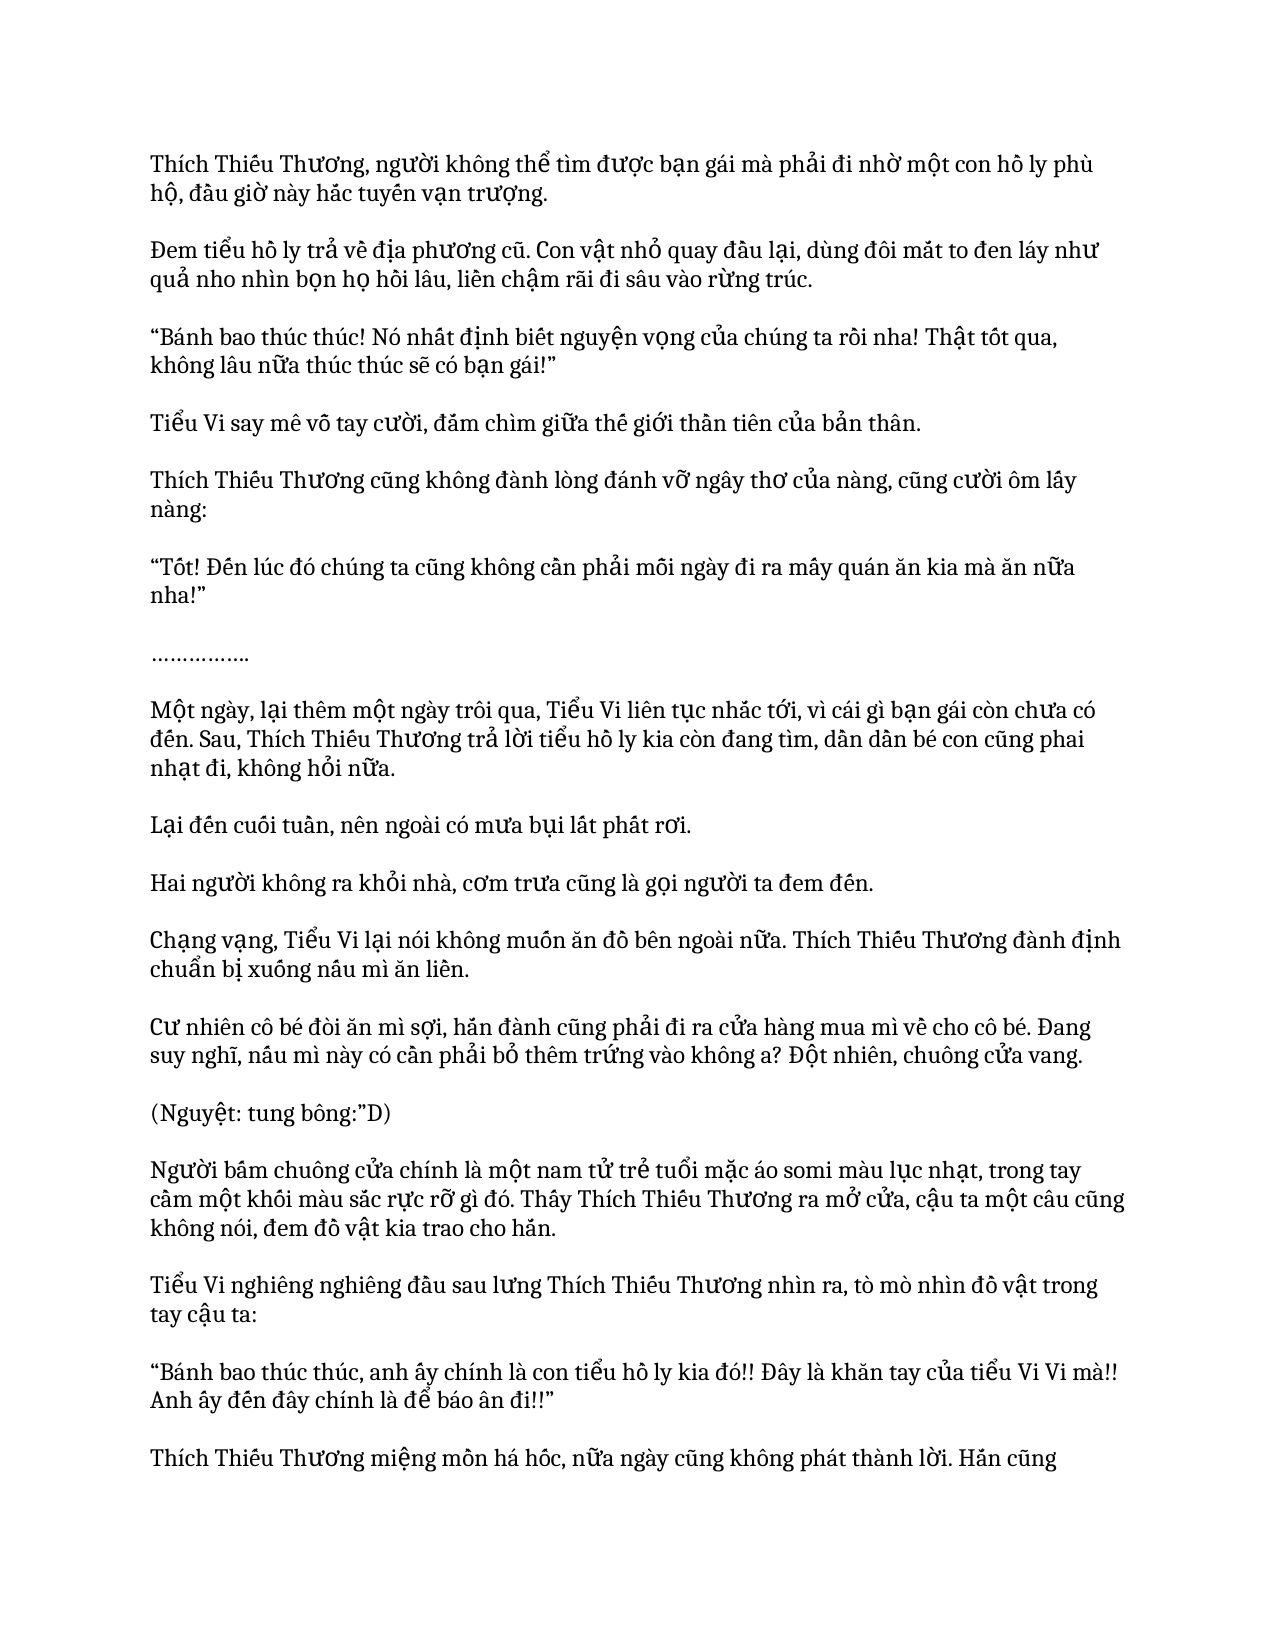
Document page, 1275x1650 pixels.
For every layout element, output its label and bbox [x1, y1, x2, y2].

text [150, 150, 1125, 1472]
